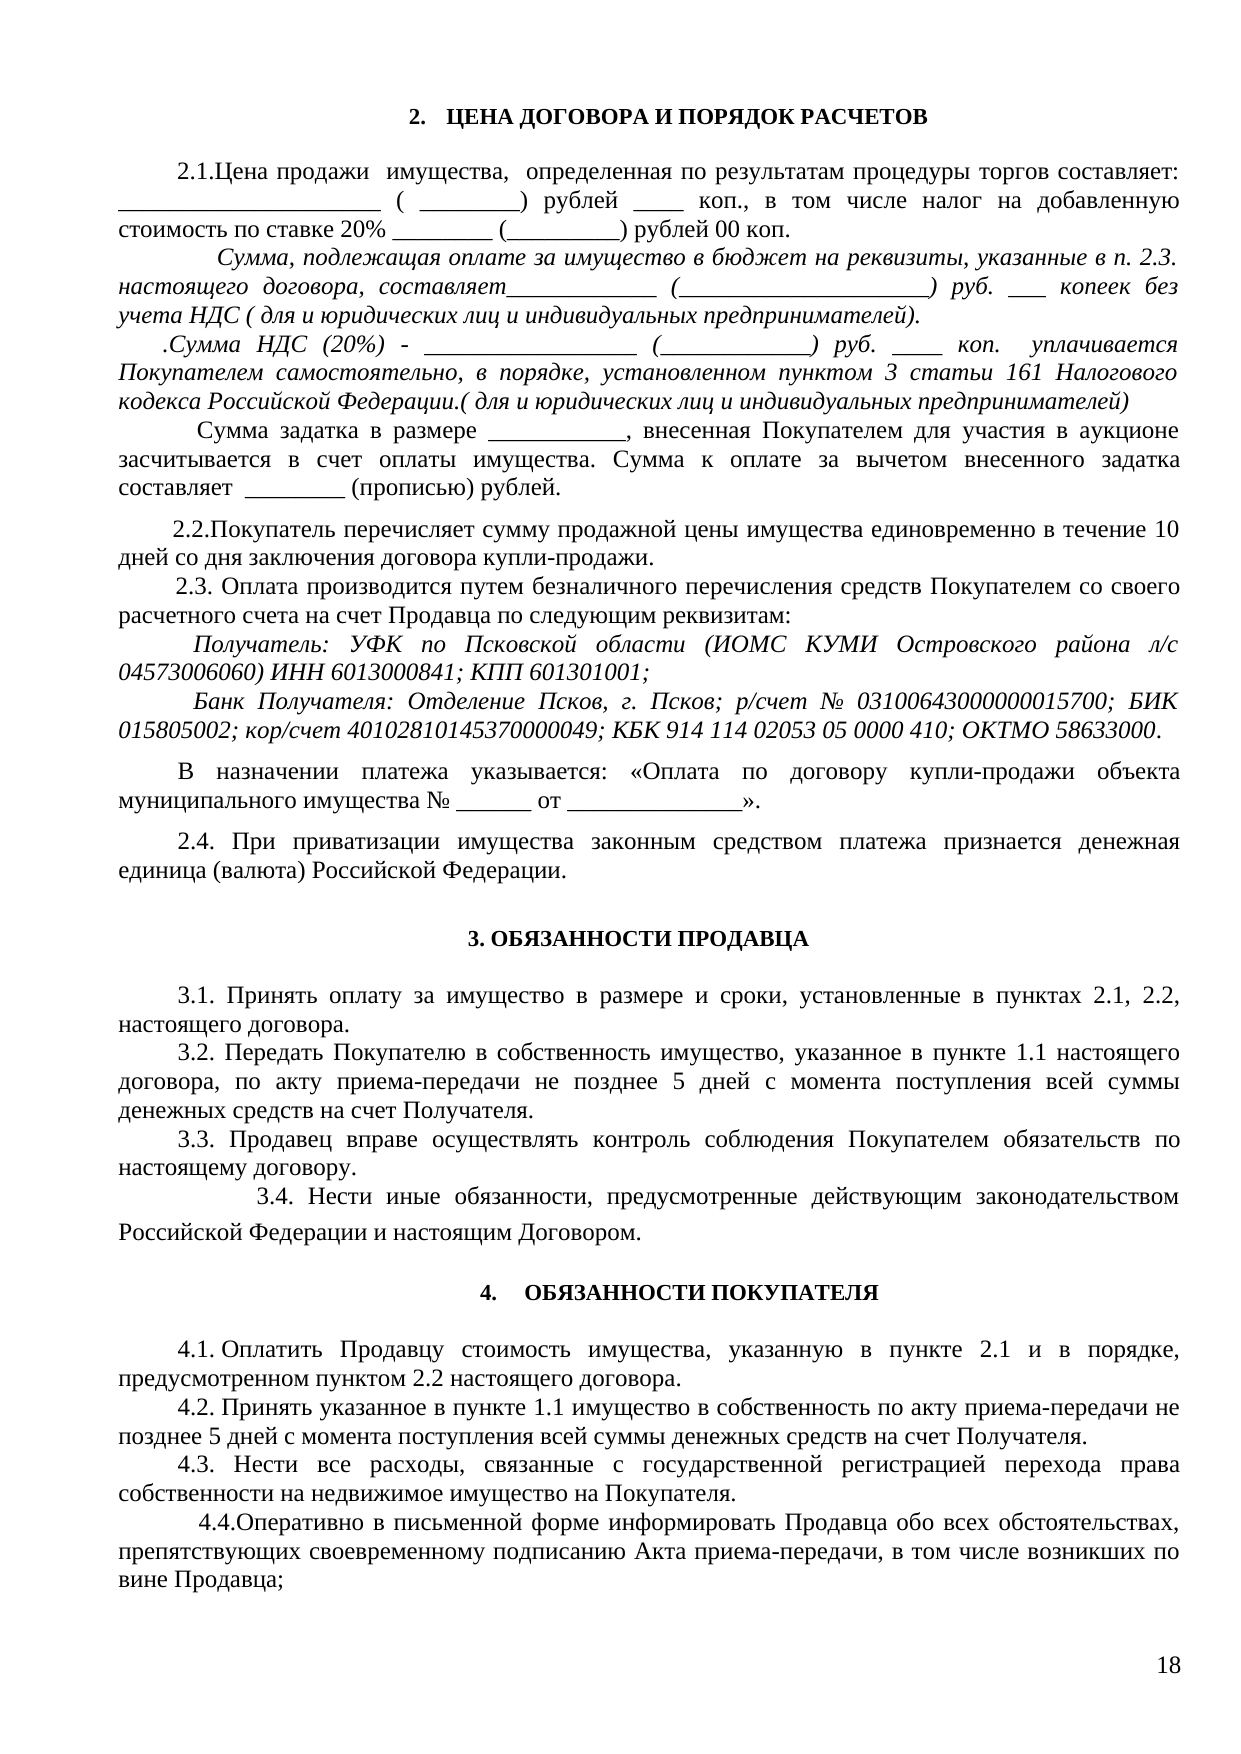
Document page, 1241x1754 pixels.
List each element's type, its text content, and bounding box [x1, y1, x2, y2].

text 3.1. Принять оплату за имущество в размере и сроки, установленные в пунктах 2.1, 2.2, настоящего договора. [118, 980, 1181, 1037]
text 3.3. Продавец вправе осуществлять контроль соблюдения Покупателем обязательств по настоящему договору. [118, 1124, 1181, 1181]
text 3.2. Передать Покупателю в собственность имущество, указанное в пункте 1.1 настоящего договора, по акту приема-передачи не позднее 5 дней с момента поступления всей суммы денежных средств на счет Получателя. [118, 1037, 1181, 1124]
text 4.3. Нести все расходы, связанные с государственной регистрацией перехода права собственности на недвижимое имущество на Покупателя. [118, 1449, 1181, 1507]
text 2.1.Цена продажи имущества, определенная по результатам процедуры торгов составляет: _____________________ ( ________) рублей ____ коп., в том числе налог на добавленную стоимость по ставке 20% ________ (_________) рублей 00 коп. [118, 156, 1181, 242]
text В назначении платежа указывается: «Оплата по договору купли-продажи объекта муниципального имущества № ______ от ______________». [118, 756, 1181, 814]
text Сумма, подлежащая оплате за имущество в бюджет на реквизиты, указанные в п. 2.3. настоящего договора, составляет____________ (____________________) руб. ___ копеек без учета НДС ( для и юридических лиц и индивидуальных предпринимателей). [118, 242, 1181, 329]
text Сумма задатка в размере ___________, внесенная Покупателем для участия в аукционе засчитывается в счет оплаты имущества. Сумма к оплате за вычетом внесенного задатка составляет ________ (прописью) рублей. [118, 415, 1181, 501]
text Получатель: УФК по Псковской области (ИОМС КУМИ Островского района л/с 04573006060) ИНН 6013000841; КПП 601301001; [118, 629, 1181, 686]
text 4.2. Принять указанное в пункте 1.1 имущество в собственность по акту приема-передачи не позднее 5 дней с момента поступления всей суммы денежных средств на счет Получателя. [118, 1392, 1181, 1449]
text 4.4.Оперативно в письменной форме информировать Продавца обо всех обстоятельствах, препятствующих своевременному подписанию Акта приема-передачи, в том числе возникших по вине Продавца; [118, 1507, 1181, 1593]
text 4.1. Оплатить Продавцу стоимость имущества, указанную в пункте 2.1 и в порядке, предусмотренном пунктом 2.2 настоящего договора. [118, 1334, 1181, 1392]
list ОБЯЗАННОСТИ ПОКУПАТЕЛЯ [118, 1279, 1181, 1306]
text 2.4. При приватизации имущества законным средством платежа признается денежная единица (валюта) Российской Федерации. [118, 826, 1181, 884]
text 3.4. Нести иные обязанности, предусмотренные действующим законодательством Российской Федерации и настоящим Договором. [118, 1181, 1181, 1246]
list ОБЯЗАННОСТИ ПРОДАВЦА [95, 925, 1181, 951]
text .Сумма НДС (20%) - _________________ (____________) руб. ____ коп. уплачивается Покупателем самостоятельно, в порядке, установленном пунктом 3 статьи 161 Налогового кодекса Российской Федерации.( для и юридических лиц и индивидуальных предпринимателей) [118, 329, 1181, 415]
text Банк Получателя: Отделение Псков, г. Псков; р/счет № 03100643000000015700; БИК 015805002; кор/счет 40102810145370000049; КБК 914 114 02053 05 0000 410; ОКТМО 58633000. [118, 686, 1181, 744]
text 2.3. Оплата производится путем безналичного перечисления средств Покупателем со своего расчетного счета на счет Продавца по следующим реквизитам: [118, 571, 1181, 629]
list ЦЕНА ДОГОВОРА И ПОРЯДОК РАСЧЕТОВ [156, 103, 1181, 130]
text 2.2.Покупатель перечисляет сумму продажной цены имущества единовременно в течение 10 дней со дня заключения договора купли-продажи. [118, 514, 1181, 571]
